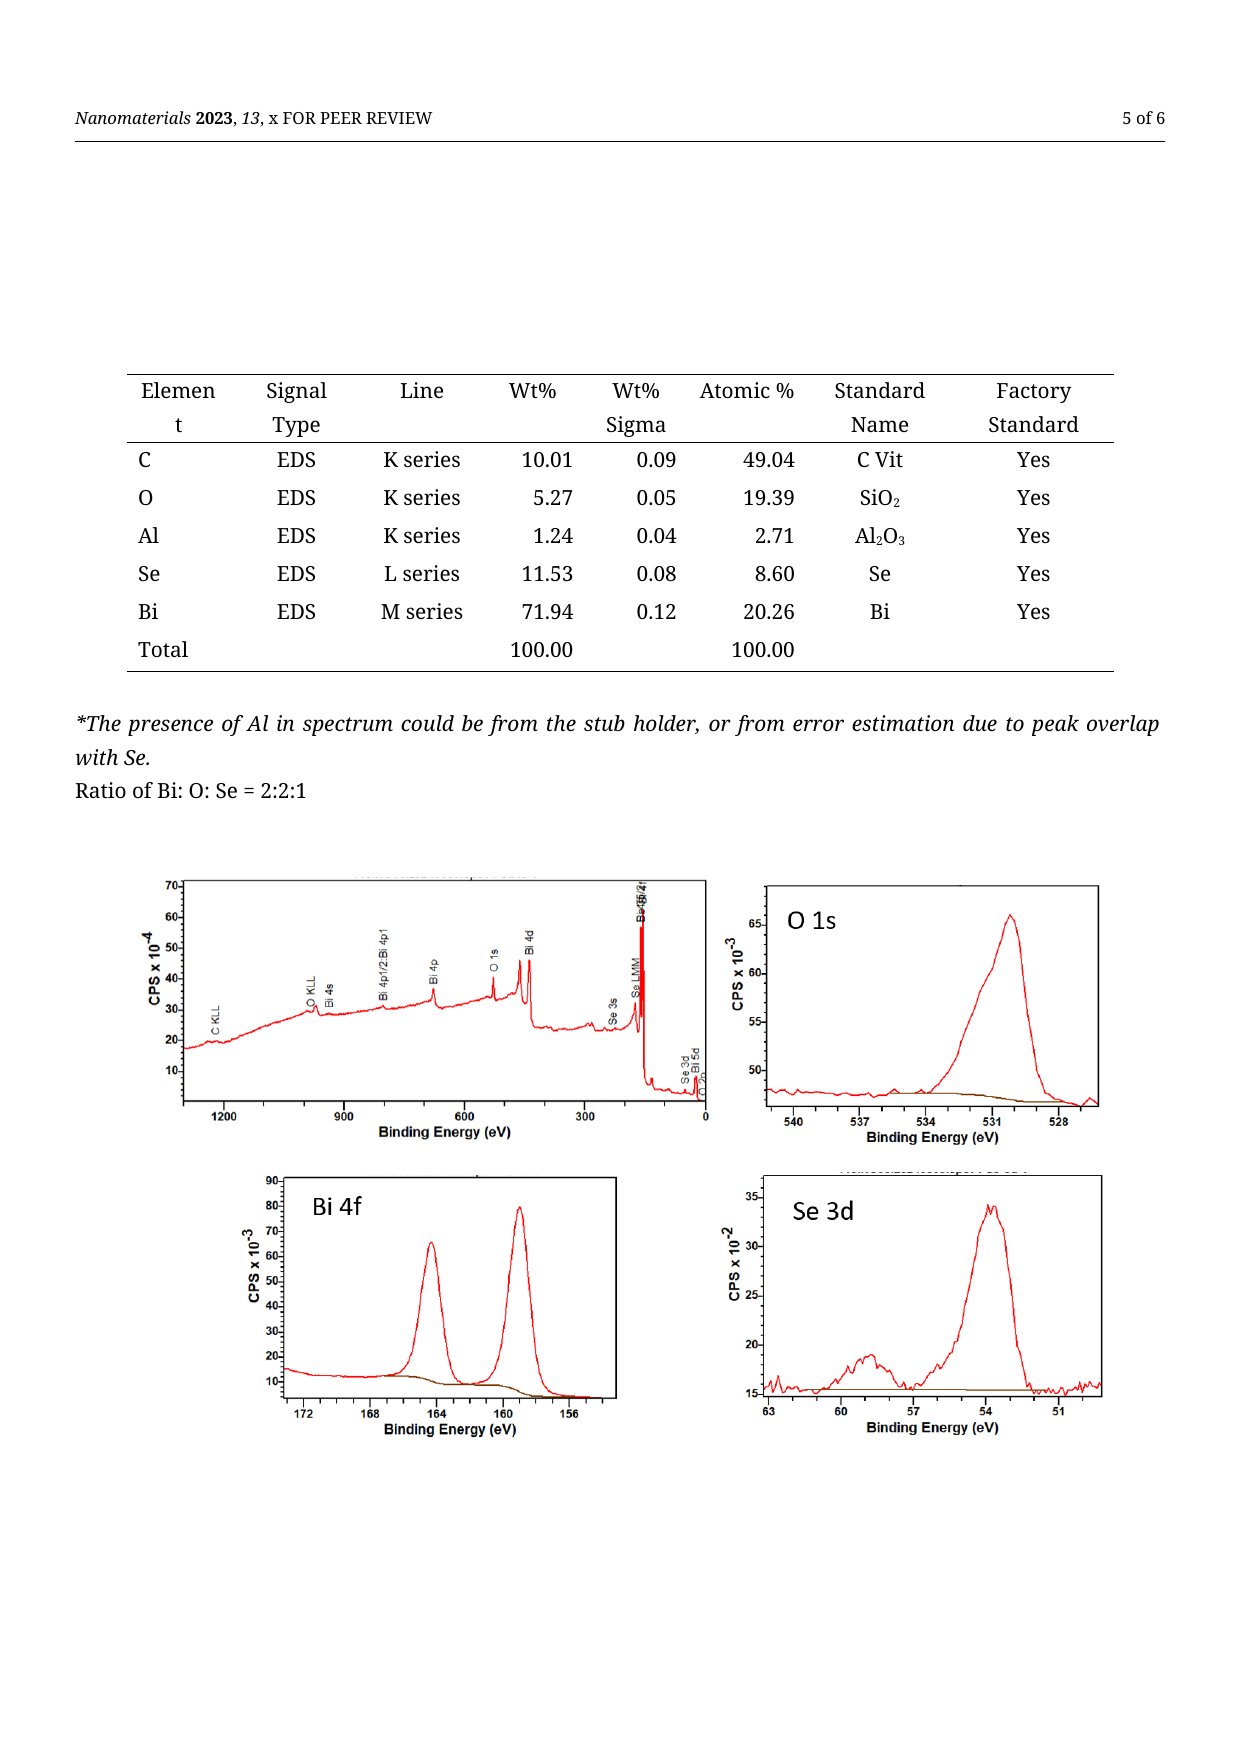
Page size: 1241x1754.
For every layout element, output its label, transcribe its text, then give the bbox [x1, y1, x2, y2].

picture [132, 866, 1108, 1440]
text Ratio of Bi: O: Se = 2:2:1 [75, 774, 1165, 808]
text *The presence of Al in spectrum could be from the stub holder, or from error estimation due to peak overlap with Se. [75, 706, 1165, 774]
